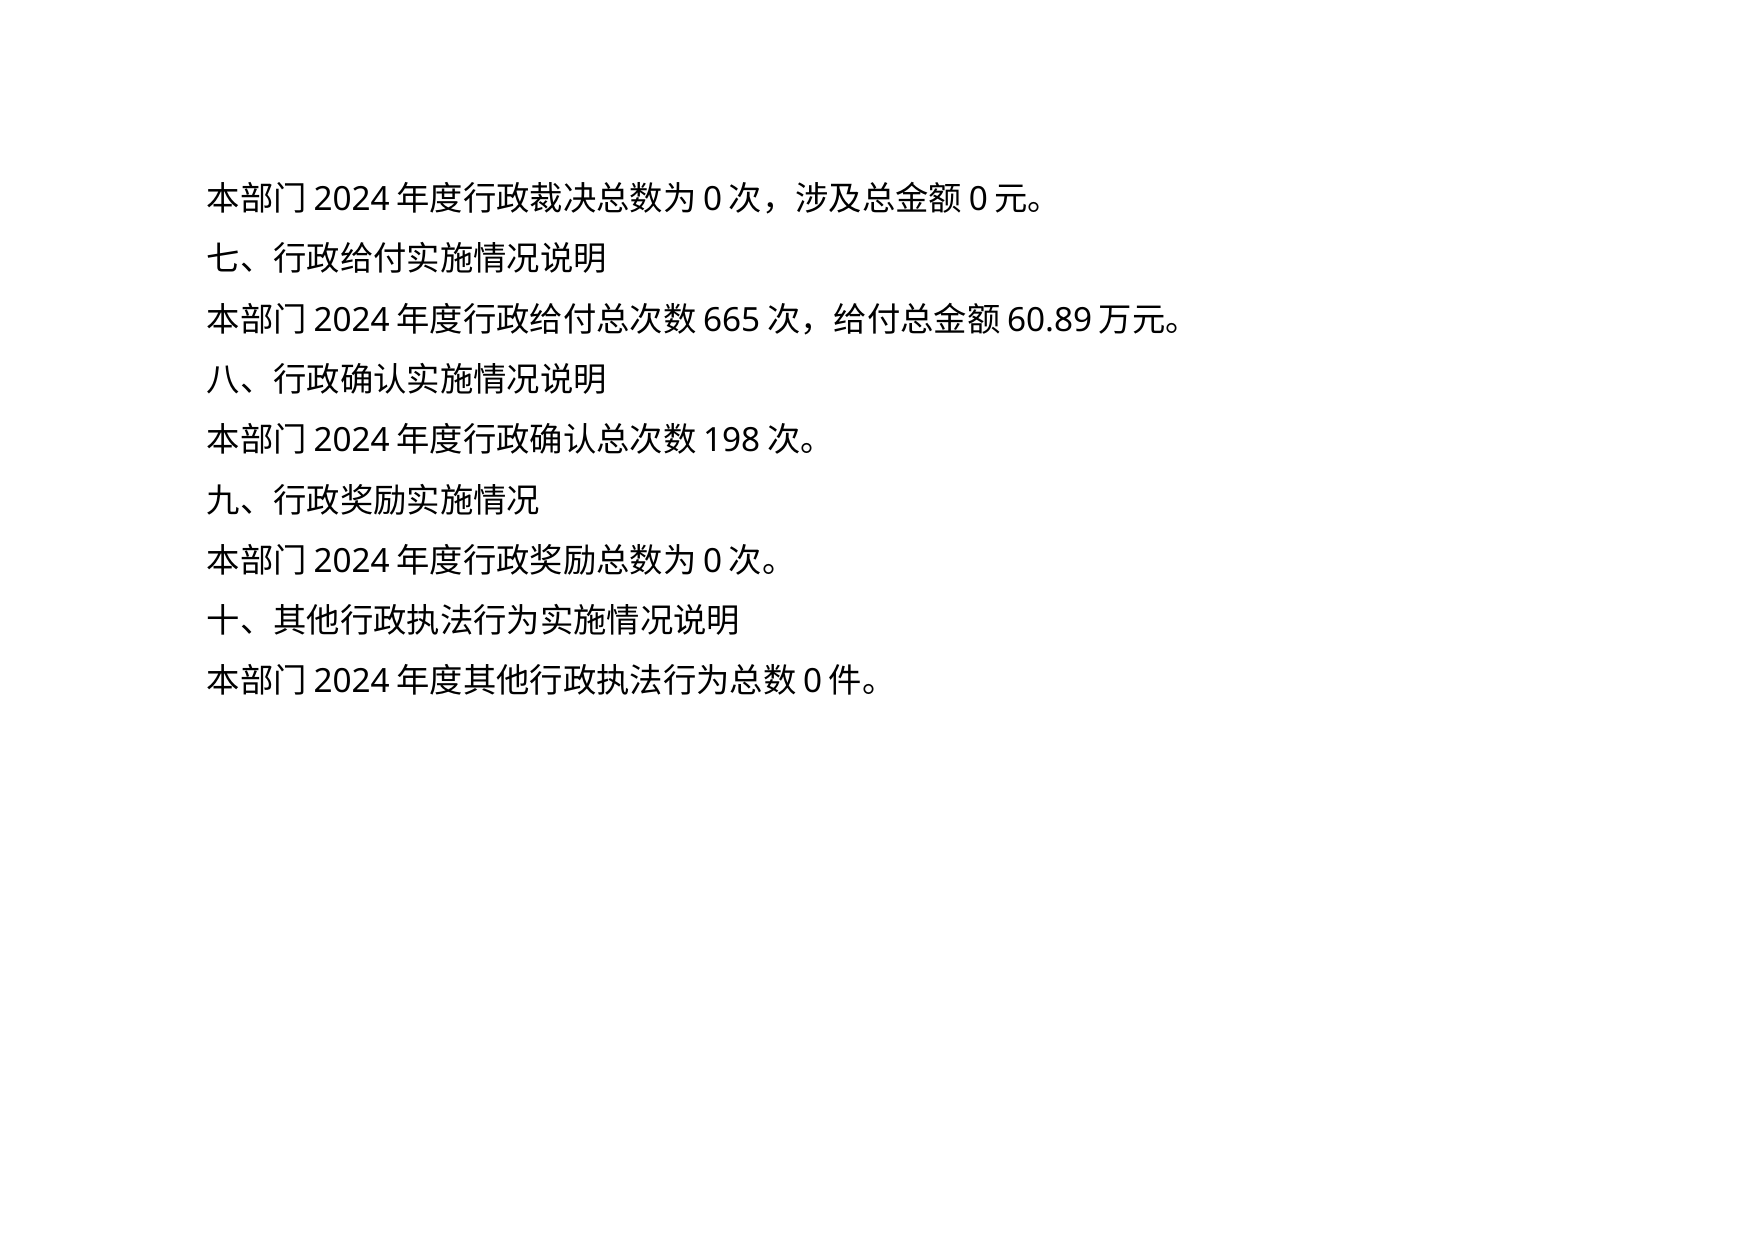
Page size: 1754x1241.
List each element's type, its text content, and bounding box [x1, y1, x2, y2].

list 本部门2024年度行政奖励总数为0次。 [207, 528, 1535, 588]
list 八、行政确认实施情况说明 [207, 347, 1535, 407]
list 本部门2024年度行政给付总次数665次，给付总金额60.89万元。 [207, 286, 1535, 347]
list 七、行政给付实施情况说明 [207, 226, 1535, 286]
list 十、其他行政执法行为实施情况说明 [207, 588, 1535, 648]
list 本部门2024年度行政确认总次数198次。 [207, 407, 1535, 467]
text 本部门2024年度其他行政执法行为总数0件。 [207, 648, 1535, 709]
list 本部门2024年度行政裁决总数为0次，涉及总金额0元。 [207, 166, 1535, 226]
list 九、行政奖励实施情况 [207, 467, 1535, 528]
